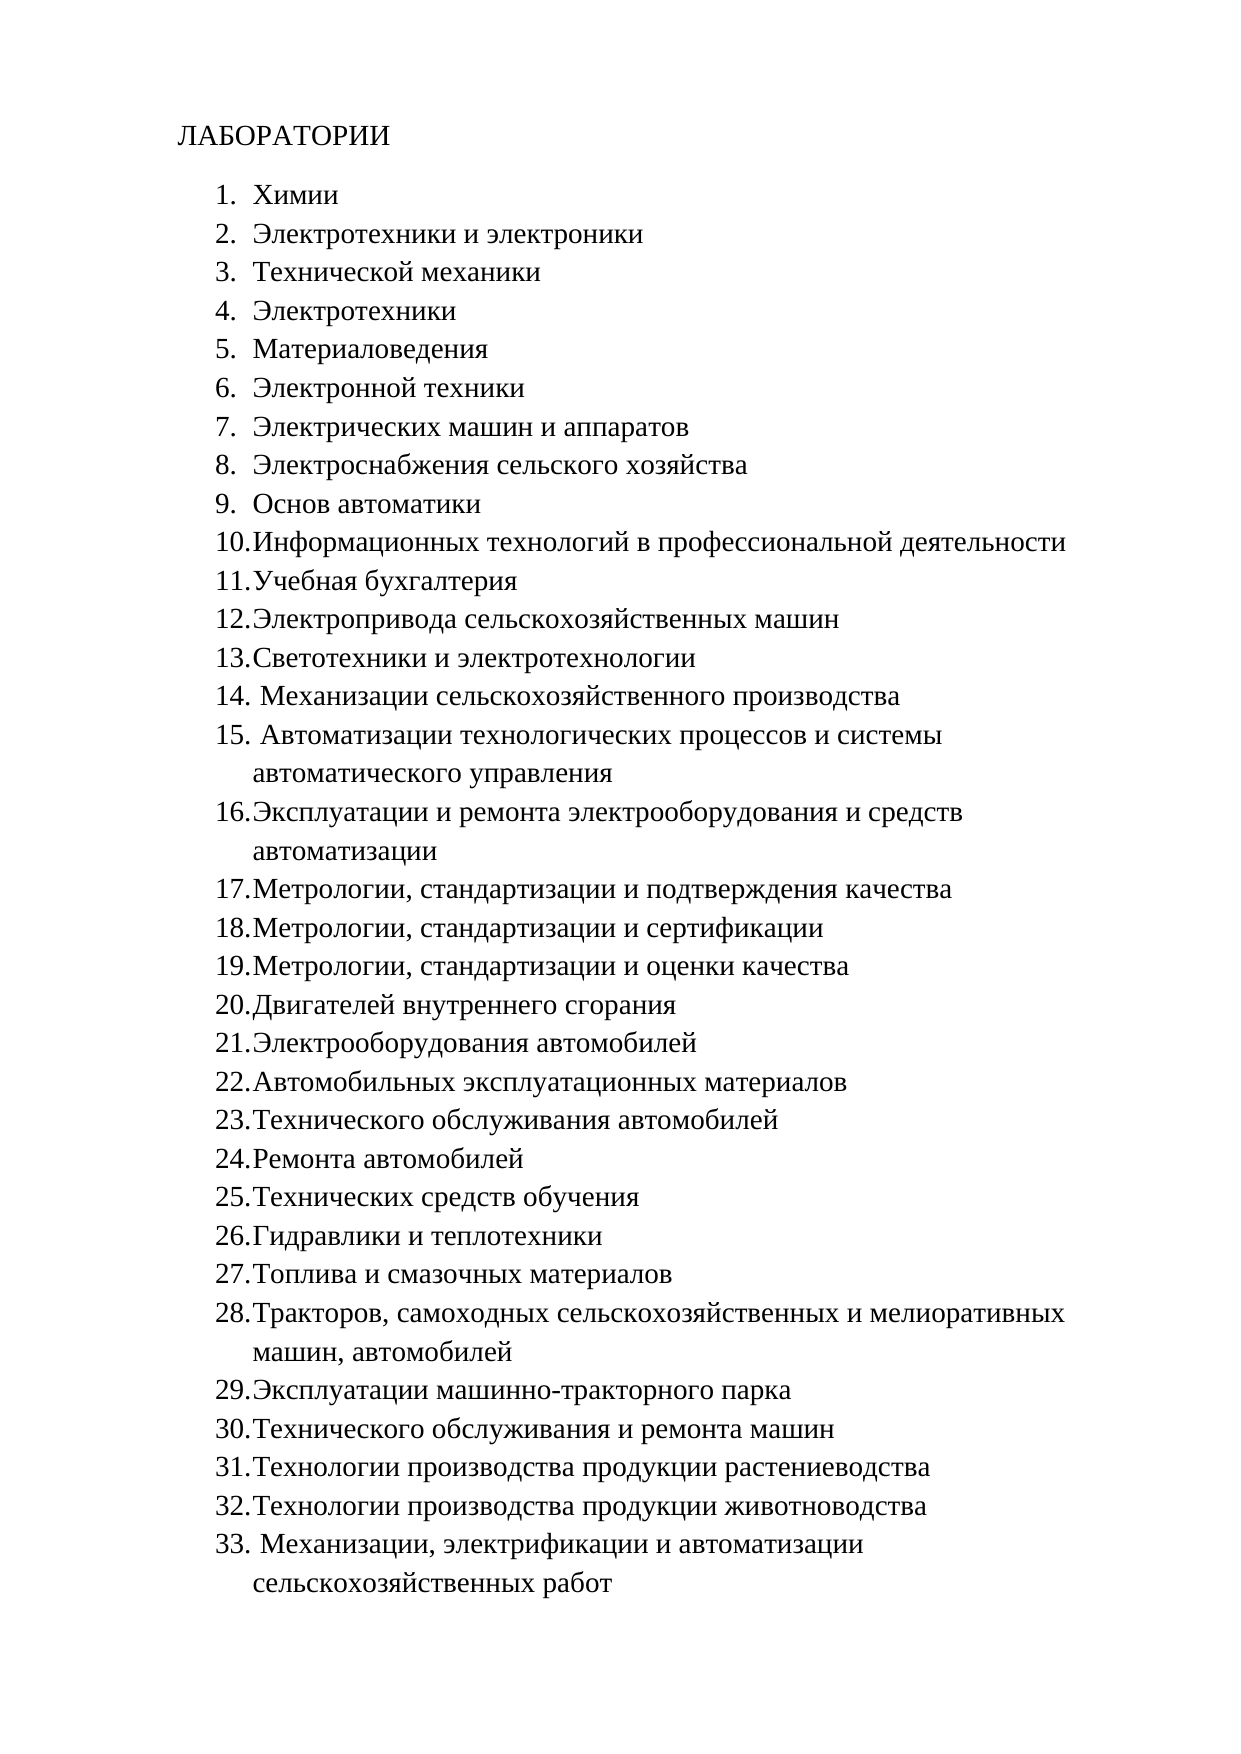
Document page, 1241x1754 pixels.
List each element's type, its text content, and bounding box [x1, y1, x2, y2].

list Метрологии, стандартизации и сертификации [215, 910, 1152, 943]
list Электрооборудования автомобилей [215, 1025, 1152, 1059]
list Автомобильных эксплуатационных материалов [215, 1064, 1152, 1097]
list Электрических машин и аппаратов [215, 409, 1152, 442]
list Технической механики [215, 254, 1152, 288]
list Двигателей внутреннего сгорания [215, 987, 1152, 1020]
list Электроснабжения сельского хозяйства [215, 447, 1152, 481]
list Метрологии, стандартизации и подтверждения качества [215, 871, 1152, 905]
list Технических средств обучения [215, 1179, 1152, 1213]
list Электротехники [215, 293, 1152, 327]
list Механизации, электрификации и автоматизации сельскохозяйственных работ [215, 1526, 1152, 1598]
list Эксплуатации машинно-тракторного парка [215, 1372, 1152, 1406]
list Материаловедения [215, 332, 1152, 365]
list Механизации сельскохозяйственного производства [215, 678, 1152, 712]
list Технического обслуживания автомобилей [215, 1102, 1152, 1136]
list Технического обслуживания и ремонта машин [215, 1411, 1152, 1444]
list Химии [215, 177, 1152, 211]
list Метрологии, стандартизации и оценки качества [215, 948, 1152, 982]
list Светотехники и электротехнологии [215, 640, 1152, 673]
list Технологии производства продукции животноводства [215, 1488, 1152, 1521]
list Тракторов, самоходных сельскохозяйственных и мелиоративных машин, автомобилей [215, 1295, 1152, 1367]
list Эксплуатации и ремонта электрооборудования и средств автоматизации [215, 794, 1152, 866]
list Учебная бухгалтерия [215, 563, 1152, 596]
list Основ автоматики [215, 486, 1152, 519]
text ЛАБОРАТОРИИ [177, 118, 1152, 152]
list Технологии производства продукции растениеводства [215, 1449, 1152, 1483]
list Ремонта автомобилей [215, 1141, 1152, 1174]
list Электротехники и электроники [215, 216, 1152, 249]
list Автоматизации технологических процессов и системы автоматического управления [215, 717, 1152, 789]
list Информационных технологий в профессиональной деятельности [215, 524, 1152, 558]
list Электропривода сельскохозяйственных машин [215, 601, 1152, 635]
list Топлива и смазочных материалов [215, 1257, 1152, 1290]
list Гидравлики и теплотехники [215, 1218, 1152, 1252]
list Электронной техники [215, 370, 1152, 404]
